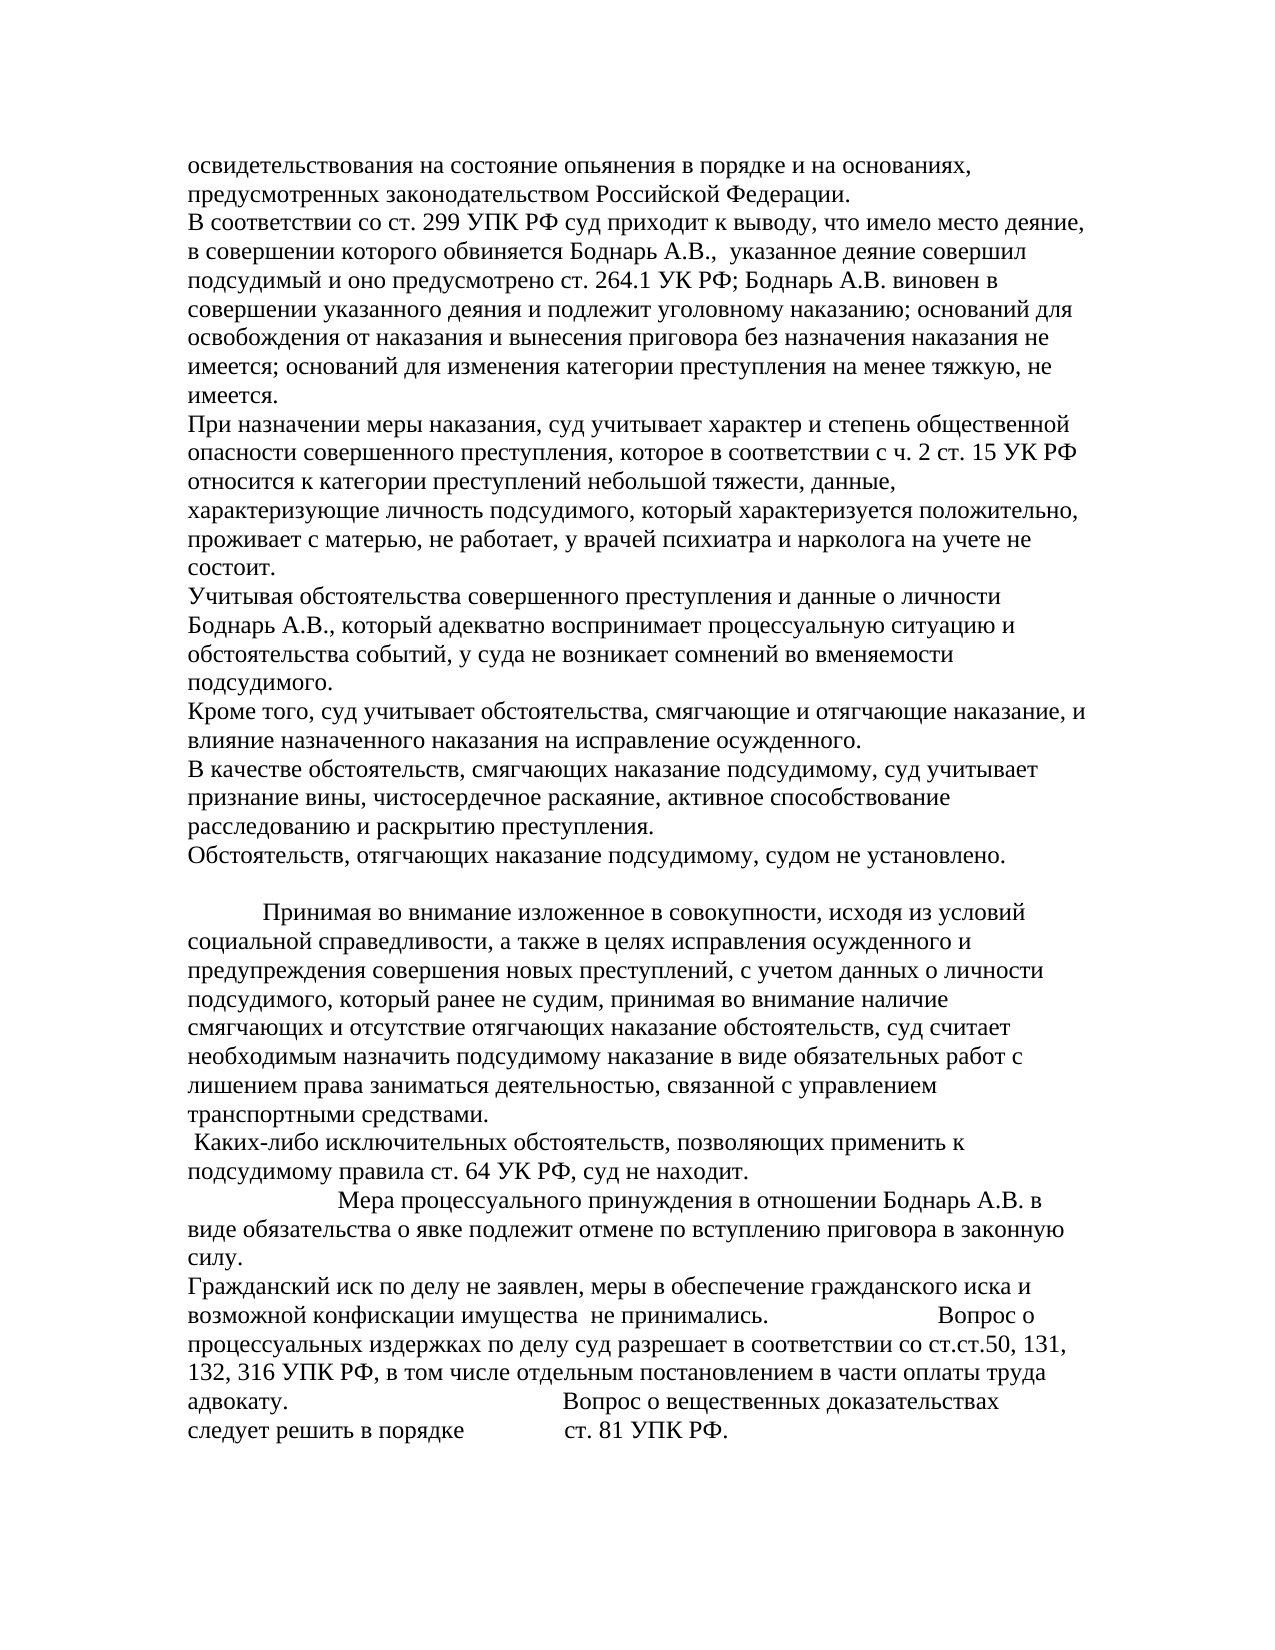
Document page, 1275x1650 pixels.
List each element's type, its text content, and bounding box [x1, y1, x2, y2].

text Учитывая обстоятельства совершенного преступления и данные о личности Боднарь А.В., который адекватно воспринимает процессуальную ситуацию и обстоятельства событий, у суда не возникает сомнений во вменяемости подсудимого. [187, 581, 1087, 696]
text Обстоятельств, отягчающих наказание подсудимому, судом не установлено. Принимая во внимание изложенное в совокупности, исходя из условий социальной справедливости, а также в целях исправления осужденного и предупреждения совершения новых преступлений, с учетом данных о личности подсудимого, который ранее не судим, принимая во внимание наличие смягчающих и отсутствие отягчающих наказание обстоятельств, суд считает необходимым назначить подсудимому наказание в виде обязательных работ с лишением права заниматься деятельностью, связанной с управлением транспортными средствами. [187, 840, 1087, 1127]
text Каких-либо исключительных обстоятельств, позволяющих применить к подсудимому правила ст. 64 УК РФ, суд не находит. Мера процессуального принуждения в отношении Боднарь А.В. в виде обязательства о явке подлежит отмене по вступлению приговора в законную силу. [187, 1127, 1087, 1271]
text В соответствии со ст. 299 УПК РФ суд приходит к выводу, что имело место деяние, в совершении которого обвиняется Боднарь А.В., указанное деяние совершил подсудимый и оно предусмотрено ст. 264.1 УК РФ; Боднарь А.В. виновен в совершении указанного деяния и подлежит уголовному наказанию; оснований для освобождения от наказания и вынесения приговора без назначения наказания не имеется; оснований для изменения категории преступления на менее тяжкую, не имеется. [187, 207, 1087, 409]
text При назначении меры наказания, суд учитывает характер и степень общественной опасности совершенного преступления, которое в соответствии с ч. 2 ст. 15 УК РФ относится к категории преступлений небольшой тяжести, данные, характеризующие личность подсудимого, который характеризуется положительно, проживает с матерью, не работает, у врачей психиатра и нарколога на учете не состоит. [187, 409, 1087, 581]
text Гражданский иск по делу не заявлен, меры в обеспечение гражданского иска и возможной конфискации имущества не принимались. Вопрос о процессуальных издержках по делу суд разрешает в соответствии со ст.ст.50, 131, 132, 316 УПК РФ, в том числе отдельным постановлением в части оплаты труда адвокату. Вопрос о вещественных доказательствах следует решить в порядке ст. 81 УПК РФ. [187, 1271, 1087, 1444]
text В качестве обстоятельств, смягчающих наказание подсудимому, суд учитывает признание вины, чистосердечное раскаяние, активное способствование расследованию и раскрытию преступления. [187, 754, 1087, 840]
text Кроме того, суд учитывает обстоятельства, смягчающие и отягчающие наказание, и влияние назначенного наказания на исправление осужденного. [187, 696, 1087, 754]
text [187, 150, 1087, 207]
